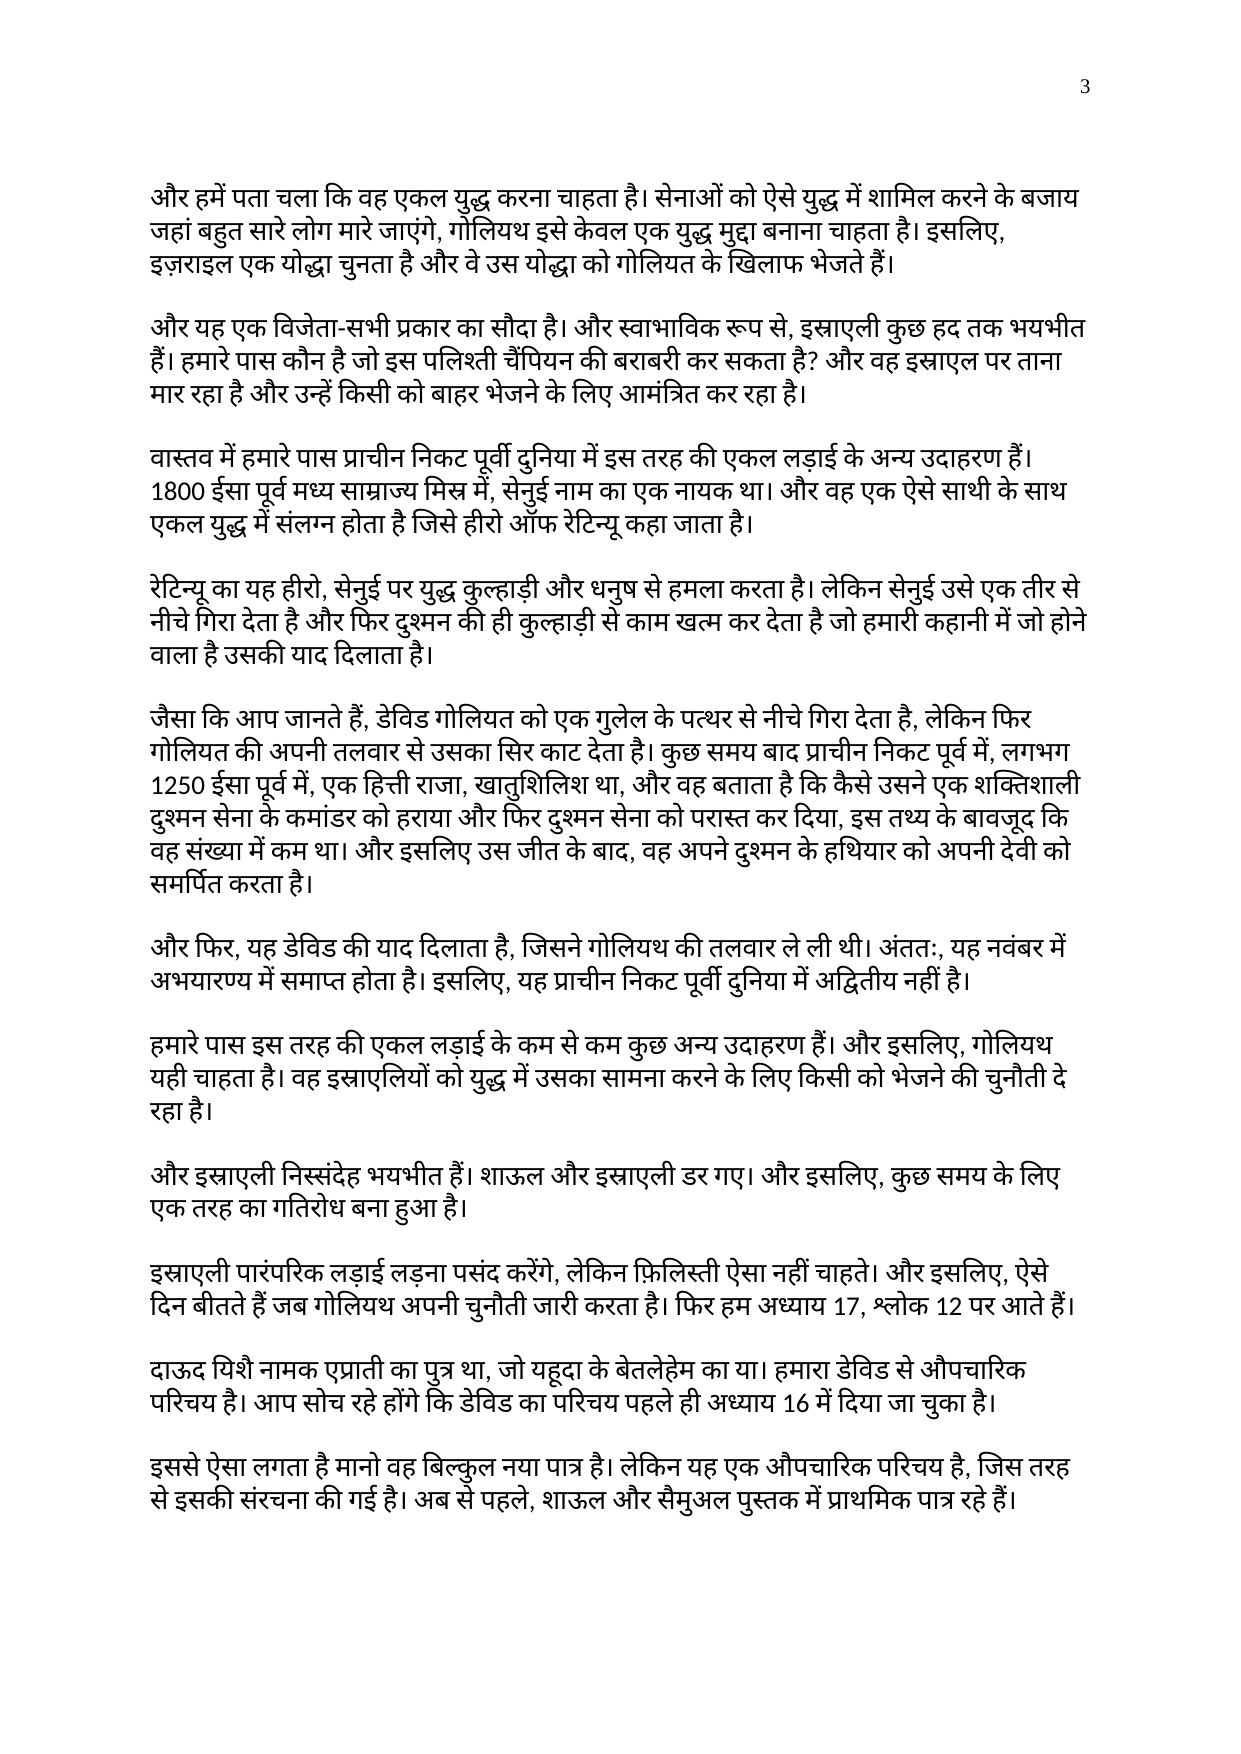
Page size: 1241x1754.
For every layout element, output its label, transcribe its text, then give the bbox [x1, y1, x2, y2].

text और यह एक विजेता-सभी प्रकार का सौदा है। और स्वाभाविक रूप से, इस्राएली कुछ हद तक भयभीत हैं। हमारे पास कौन है जो इस पलिश्ती चैंपियन की बराबरी कर सकता है? और वह इस्राएल पर ताना मार रहा है और उन्हें किसी को बाहर भेजने के लिए आमंत्रित कर रहा है। [150, 311, 1090, 410]
text दाऊद यिशै नामक एप्राती का पुत्र था, जो यहूदा के बेतलेहेम का या। हमारा डेविड से औपचारिक परिचय है। आप सोच रहे होंगे कि डेविड का परिचय पहले ही अध्याय 16 में दिया जा चुका है। [150, 1353, 1090, 1419]
text और फिर, यह डेविड की याद दिलाता है, जिसने गोलियथ की तलवार ले ली थी। अंततः, यह नवंबर में अभयारण्य में समाप्त होता है। इसलिए, यह प्राचीन निकट पूर्वी दुनिया में अद्वितीय नहीं है। [150, 931, 1090, 997]
text जैसा कि आप जानते हैं, डेविड गोलियत को एक गुलेल के पत्थर से नीचे गिरा देता है, लेकिन फिर गोलियत की अपनी तलवार से उसका सिर काट देता है। कुछ समय बाद प्राचीन निकट पूर्व में, लगभग 1250 ईसा पूर्व में, एक हित्ती राजा, खातुशिलिश था, और वह बताता है कि कैसे उसने एक शक्तिशाली दुश्मन सेना के कमांडर को हराया और फिर दुश्मन सेना को परास्त कर दिया, इस तथ्य के बावजूद कि वह संख्या में कम था। और इसलिए उस जीत के बाद, वह अपने दुश्मन के हथियार को अपनी देवी को समर्पित करता है। [150, 702, 1090, 900]
text इससे ऐसा लगता है मानो वह बिल्कुल नया पात्र है। लेकिन यह एक औपचारिक परिचय है, जिस तरह से इसकी संरचना की गई है। अब से पहले, शाऊल और सैमुअल पुस्तक में प्राथमिक पात्र रहे हैं। [150, 1450, 1090, 1516]
text वास्तव में हमारे पास प्राचीन निकट पूर्वी दुनिया में इस तरह की एकल लड़ाई के अन्य उदाहरण हैं। 1800 ईसा पूर्व मध्य साम्राज्य मिस्र में, सेनुई नाम का एक नायक था। और वह एक ऐसे साथी के साथ एकल युद्ध में संलग्न होता है जिसे हीरो ऑफ रेटिन्यू कहा जाता है। [150, 442, 1090, 541]
text और इस्राएली निस्संदेह भयभीत हैं। शाऊल और इस्राएली डर गए। और इसलिए, कुछ समय के लिए एक तरह का गतिरोध बना हुआ है। [150, 1159, 1090, 1225]
text इस्राएली पारंपरिक लड़ाई लड़ना पसंद करेंगे, लेकिन फ़िलिस्ती ऐसा नहीं चाहते। और इसलिए, ऐसे दिन बीतते हैं जब गोलियथ अपनी चुनौती जारी करता है। फिर हम अध्याय 17, श्लोक 12 पर आते हैं। [150, 1256, 1090, 1322]
text रेटिन्यू का यह हीरो, सेनुई पर युद्ध कुल्हाड़ी और धनुष से हमला करता है। लेकिन सेनुई उसे एक तीर से नीचे गिरा देता है और फिर दुश्मन की ही कुल्हाड़ी से काम खत्म कर देता है जो हमारी कहानी में जो होने वाला है उसकी याद दिलाता है। [150, 572, 1090, 671]
text हमारे पास इस तरह की एकल लड़ाई के कम से कम कुछ अन्य उदाहरण हैं। और इसलिए, गोलियथ यही चाहता है। वह इस्राएलियों को युद्ध में उसका सामना करने के लिए किसी को भेजने की चुनौती दे रहा है। [150, 1028, 1090, 1127]
text और हमें पता चला कि वह एकल युद्ध करना चाहता है। सेनाओं को ऐसे युद्ध में शामिल करने के बजाय जहां बहुत सारे लोग मारे जाएंगे, गोलियथ इसे केवल एक युद्ध मुद्दा बनाना चाहता है। इसलिए, इज़राइल एक योद्धा चुनता है और वे उस योद्धा को गोलियत के खिलाफ भेजते हैं। [150, 181, 1090, 280]
